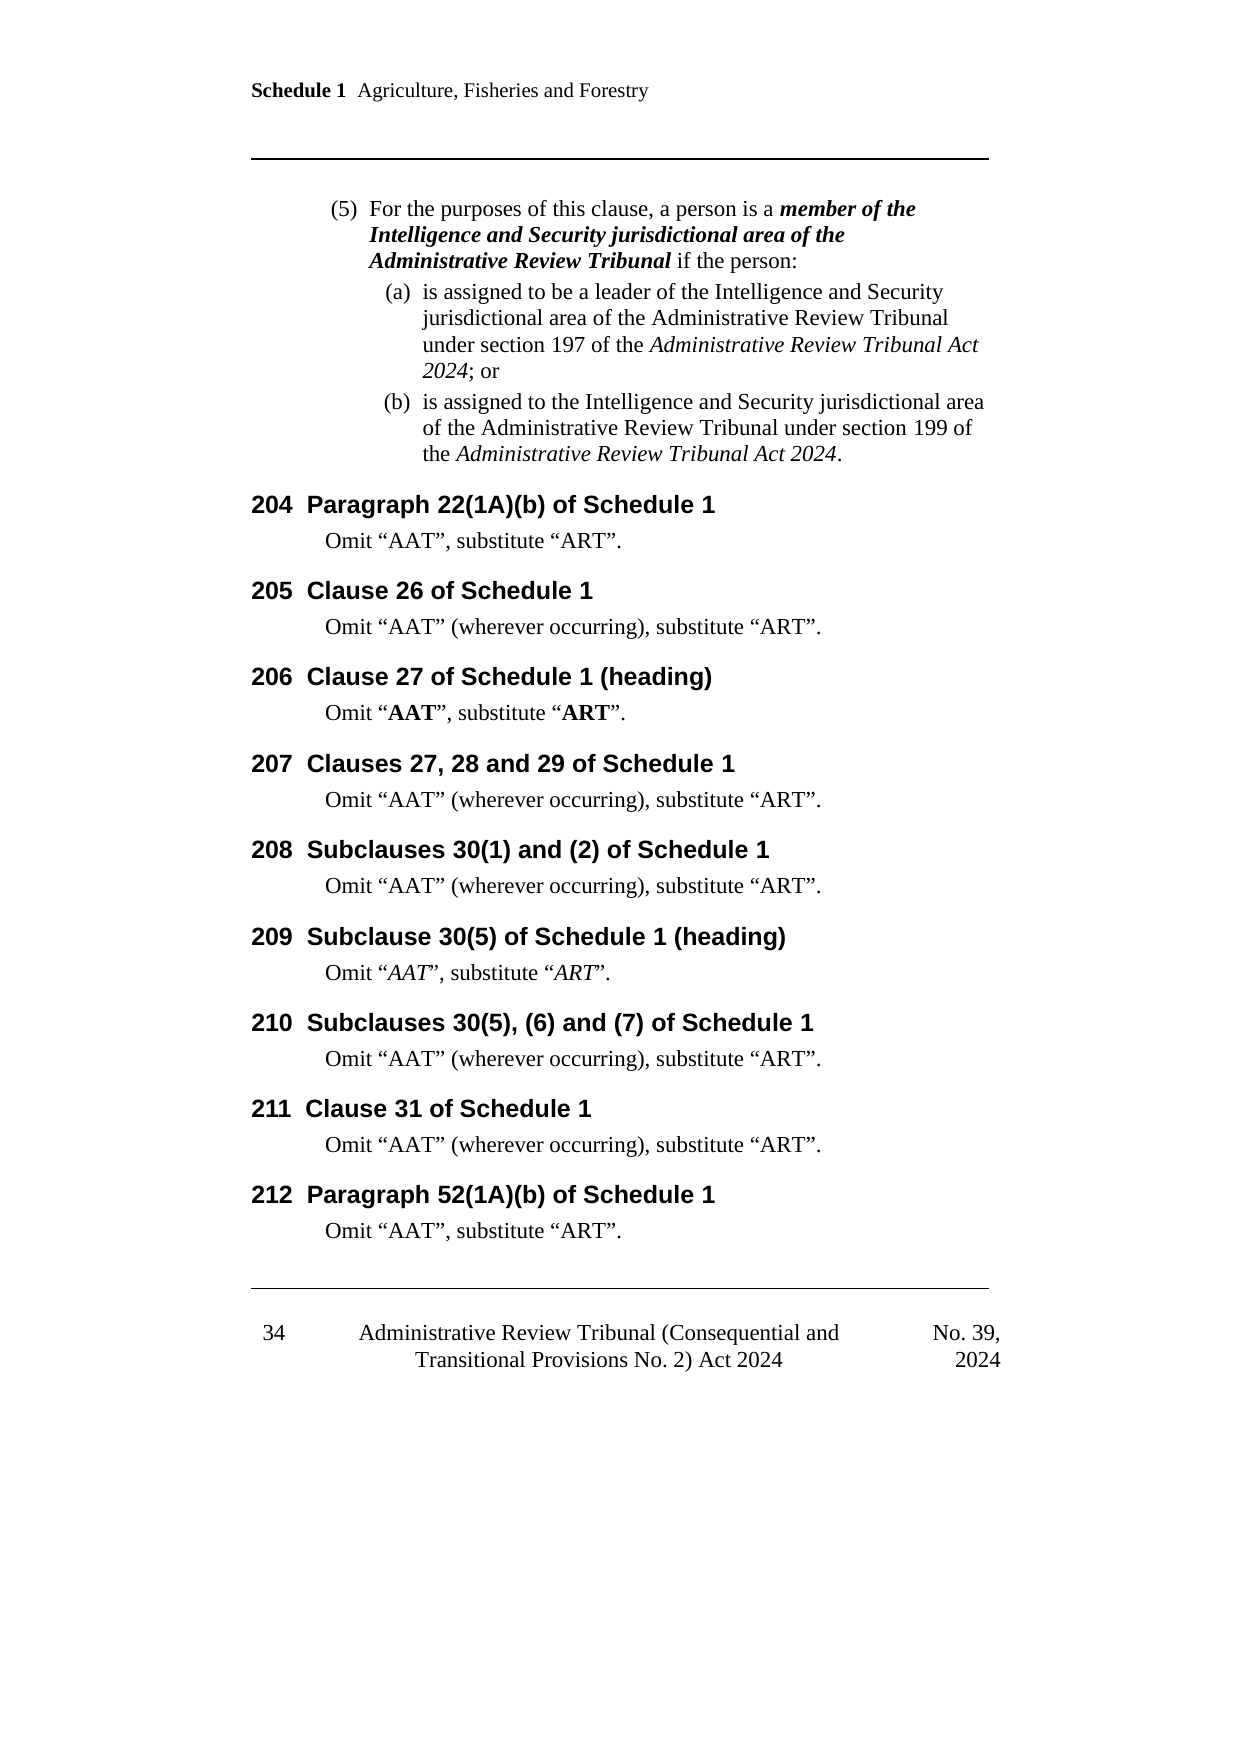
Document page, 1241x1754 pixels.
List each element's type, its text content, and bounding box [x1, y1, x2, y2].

text 210 Subclauses 30(5), (6) and (7) of Schedule 1 [251, 1008, 989, 1037]
text Omit “AAT” (wherever occurring), substitute “ART”. [325, 1045, 989, 1071]
text (a) is assigned to be a leader of the Intelligence and Security jurisdictional area of the Administrative Review Tribunal under section 197 of the Administrative Review Tribunal Act 2024; or [251, 278, 989, 383]
text 212 Paragraph 52(1A)(b) of Schedule 1 [251, 1181, 989, 1209]
text 204 Paragraph 22(1A)(b) of Schedule 1 [251, 490, 989, 518]
text 211 Clause 31 of Schedule 1 [251, 1094, 989, 1123]
text Omit “AAT”, substitute “ART”. [325, 958, 989, 985]
text 209 Subclause 30(5) of Schedule 1 (heading) [251, 921, 989, 950]
text 207 Clauses 27, 28 and 29 of Schedule 1 [251, 749, 989, 777]
text Omit “AAT” (wherever occurring), substitute “ART”. [325, 872, 989, 898]
text Omit “AAT” (wherever occurring), substitute “ART”. [325, 1131, 989, 1158]
text Omit “AAT” (wherever occurring), substitute “ART”. [325, 786, 989, 812]
text Omit “AAT” (wherever occurring), substitute “ART”. [325, 613, 989, 639]
text Omit “AAT”, substitute “ART”. [325, 1218, 989, 1244]
text Omit “AAT”, substitute “ART”. [325, 527, 989, 553]
text 206 Clause 27 of Schedule 1 (heading) [251, 662, 989, 691]
text (5) For the purposes of this clause, a person is a member of the Intelligence and Security jurisdictional area of the Administrative Review Tribunal if the person: [251, 195, 989, 274]
text (b) is assigned to the Intelligence and Security jurisdictional area of the Administrative Review Tribunal under section 199 of the Administrative Review Tribunal Act 2024. [251, 388, 989, 467]
text Omit “AAT”, substitute “ART”. [325, 699, 989, 726]
text 208 Subclauses 30(1) and (2) of Schedule 1 [251, 835, 989, 864]
text 205 Clause 26 of Schedule 1 [251, 576, 989, 605]
